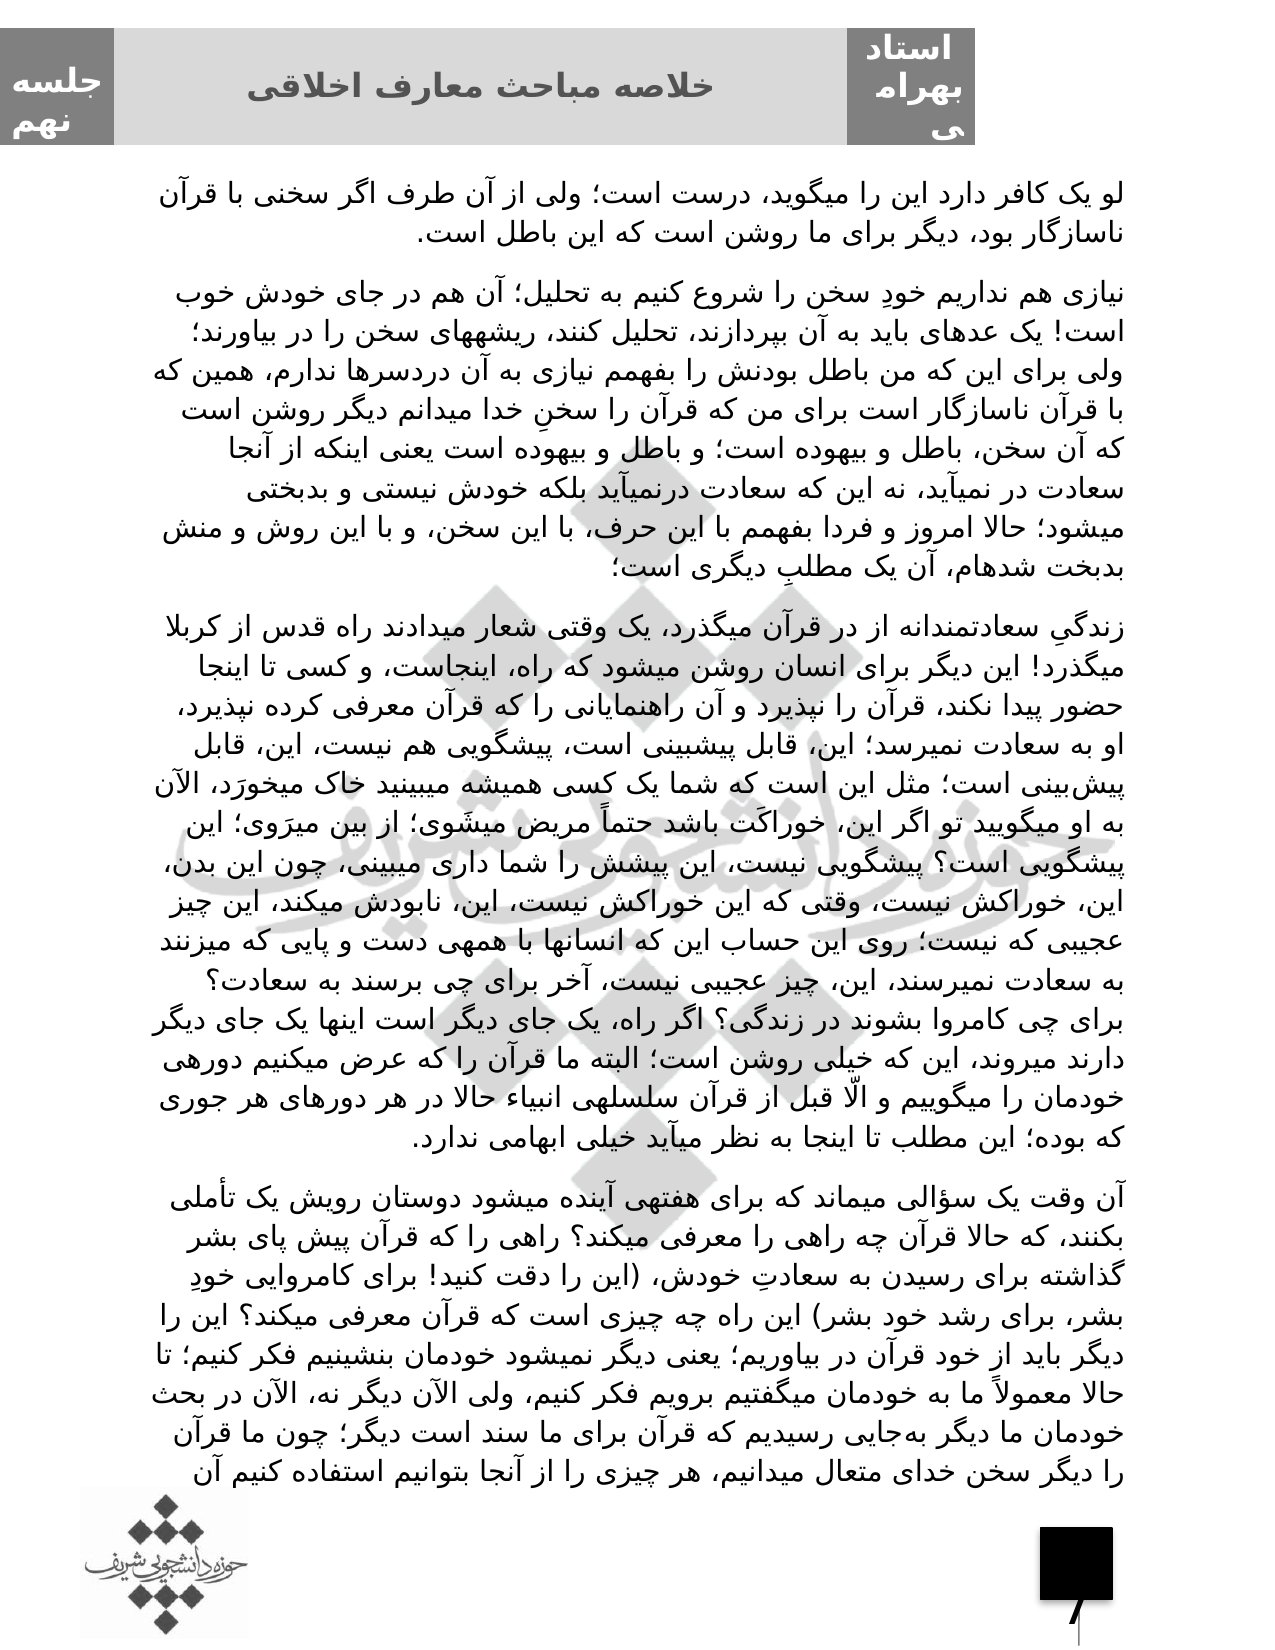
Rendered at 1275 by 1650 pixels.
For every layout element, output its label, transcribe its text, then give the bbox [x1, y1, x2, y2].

text زندگیِ سعادتمندانه از در قرآن می‎گذرد، یک وقتی شعار می‎دادند راه قدس از کربلا می‎گذرد! این دیگر برای انسان روشن می‎شود که راه، اینجاست، و کسی تا اینجا حضور پیدا نکند، قرآن را نپذیرد و آن راهنمایانی را که قرآن معرفی کرده نپذیرد، او به سعادت نمی‎رسد؛ این، قابل پیش‎بینی است، پیش‎گویی هم نیست، این، قابل پیش‌بینی است؛ مثل این است که شما یک کسی همیشه می‎بینید خاک می‎خورَد، الآن به او می‎گویید تو اگر این، خوراکَت باشد حتماً مریض می‎شَوی؛ از بین می‎رَوی؛ این پیش‎گویی است؟ پیش‎گویی نیست، این پیشش را شما داری می‎بینی، چون این بدن، این، خوراکش نیست، وقتی که این خوراکش نیست، این، نابودش می‎کند، این چیز عجیبی که نیست؛ روی این حساب این که انسان‎ها با همه‎ی دست و پایی که می‎زنند به سعادت نمی‎رسند، این، چیز عجیبی نیست، آخر برای چی برسند به سعادت؟ برای چی کامروا بشوند در زندگی؟ اگر راه، یک جای دیگر است این‎ها یک جای دیگر دارند می‎روند، این که خیلی روشن است؛ البته ما قرآن را که عرض می‎کنیم دوره‎ی خودمان را می‎گوییم و الّا قبل از قرآن سلسله‎ی انبیاء حالا در هر دوره‎ای هر جوری که بوده؛ این مطلب تا اینجا به نظر می‎آید خیلی ابهامی ندارد. [150, 609, 1125, 1154]
text نیازی هم نداریم خودِ سخن را شروع کنیم به تحلیل؛ آن هم در جای خودش خوب است‎! یک عده‎ای باید به آن بپردازند، تحلیل کنند، ریشه‎های سخن را در بیاورند؛ ولی برای این که من باطل بودنش را بفهمم نیازی به آن دردسرها ندارم، همین که با قرآن ناسازگار است برای من که قرآن را سخنِ خدا می‎دانم دیگر روشن است که آن سخن، باطل و بیهوده است؛ و باطل و بیهوده است یعنی این‎که از آنجا سعادت در نمی‎آید، نه این که سعادت درنمی‎آید بلکه خودش نیستی و بدبختی می‎شود؛ حالا امروز و فردا بفهمم با این حرف، با این سخن، و با این روش و منش بدبخت شده‎ام، آن یک مطلبِ دیگری است؛ [150, 275, 1125, 583]
picture [80, 1487, 249, 1639]
